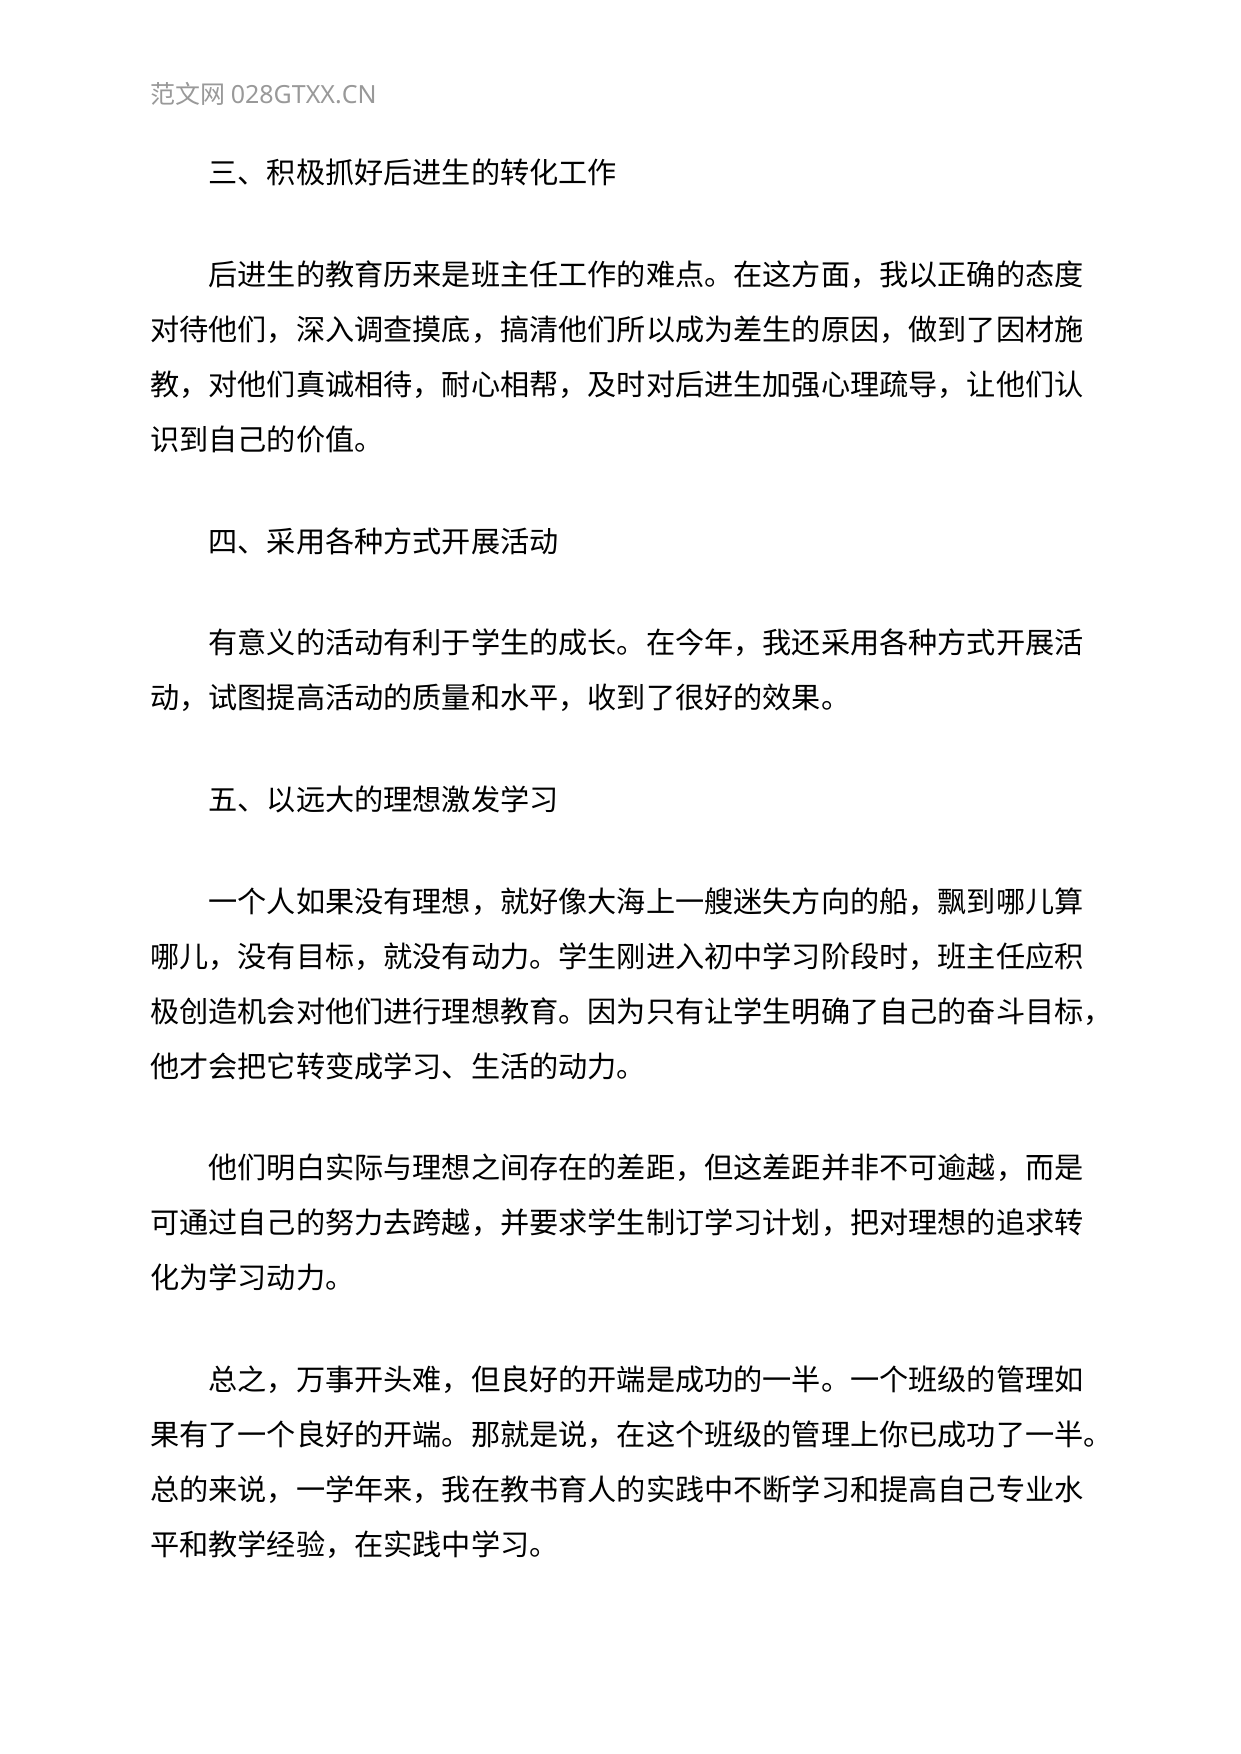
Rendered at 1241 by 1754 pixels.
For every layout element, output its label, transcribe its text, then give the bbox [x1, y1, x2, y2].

text 有意义的活动有利于学生的成长。在今年，我还采用各种方式开展活动，试图提高活动的质量和水平，收到了很好的效果。 [150, 620, 1090, 717]
text 一个人如果没有理想，就好像大海上一艘迷失方向的船，飘到哪儿算哪儿，没有目标，就没有动力。学生刚进入初中学习阶段时，班主任应积极创造机会对他们进行理想教育。因为只有让学生明确了自己的奋斗目标，他才会把它转变成学习、生活的动力。 [150, 878, 1090, 1085]
text 后进生的教育历来是班主任工作的难点。在这方面，我以正确的态度对待他们，深入调查摸底，搞清他们所以成为差生的原因，做到了因材施教，对他们真诚相待，耐心相帮，及时对后进生加强心理疏导，让他们认识到自己的价值。 [150, 252, 1090, 459]
text 他们明白实际与理想之间存在的差距，但这差距并非不可逾越，而是可通过自己的努力去跨越，并要求学生制订学习计划，把对理想的追求转化为学习动力。 [150, 1145, 1090, 1297]
text 三、积极抓好后进生的转化工作 [150, 150, 1090, 192]
text 总之，万事开头难，但良好的开端是成功的一半。一个班级的管理如果有了一个良好的开端。那就是说，在这个班级的管理上你已成功了一半。总的来说，一学年来，我在教书育人的实践中不断学习和提高自己专业水平和教学经验，在实践中学习。 [150, 1356, 1090, 1563]
text 四、采用各种方式开展活动 [150, 518, 1090, 561]
text 五、以远大的理想激发学习 [150, 777, 1090, 819]
